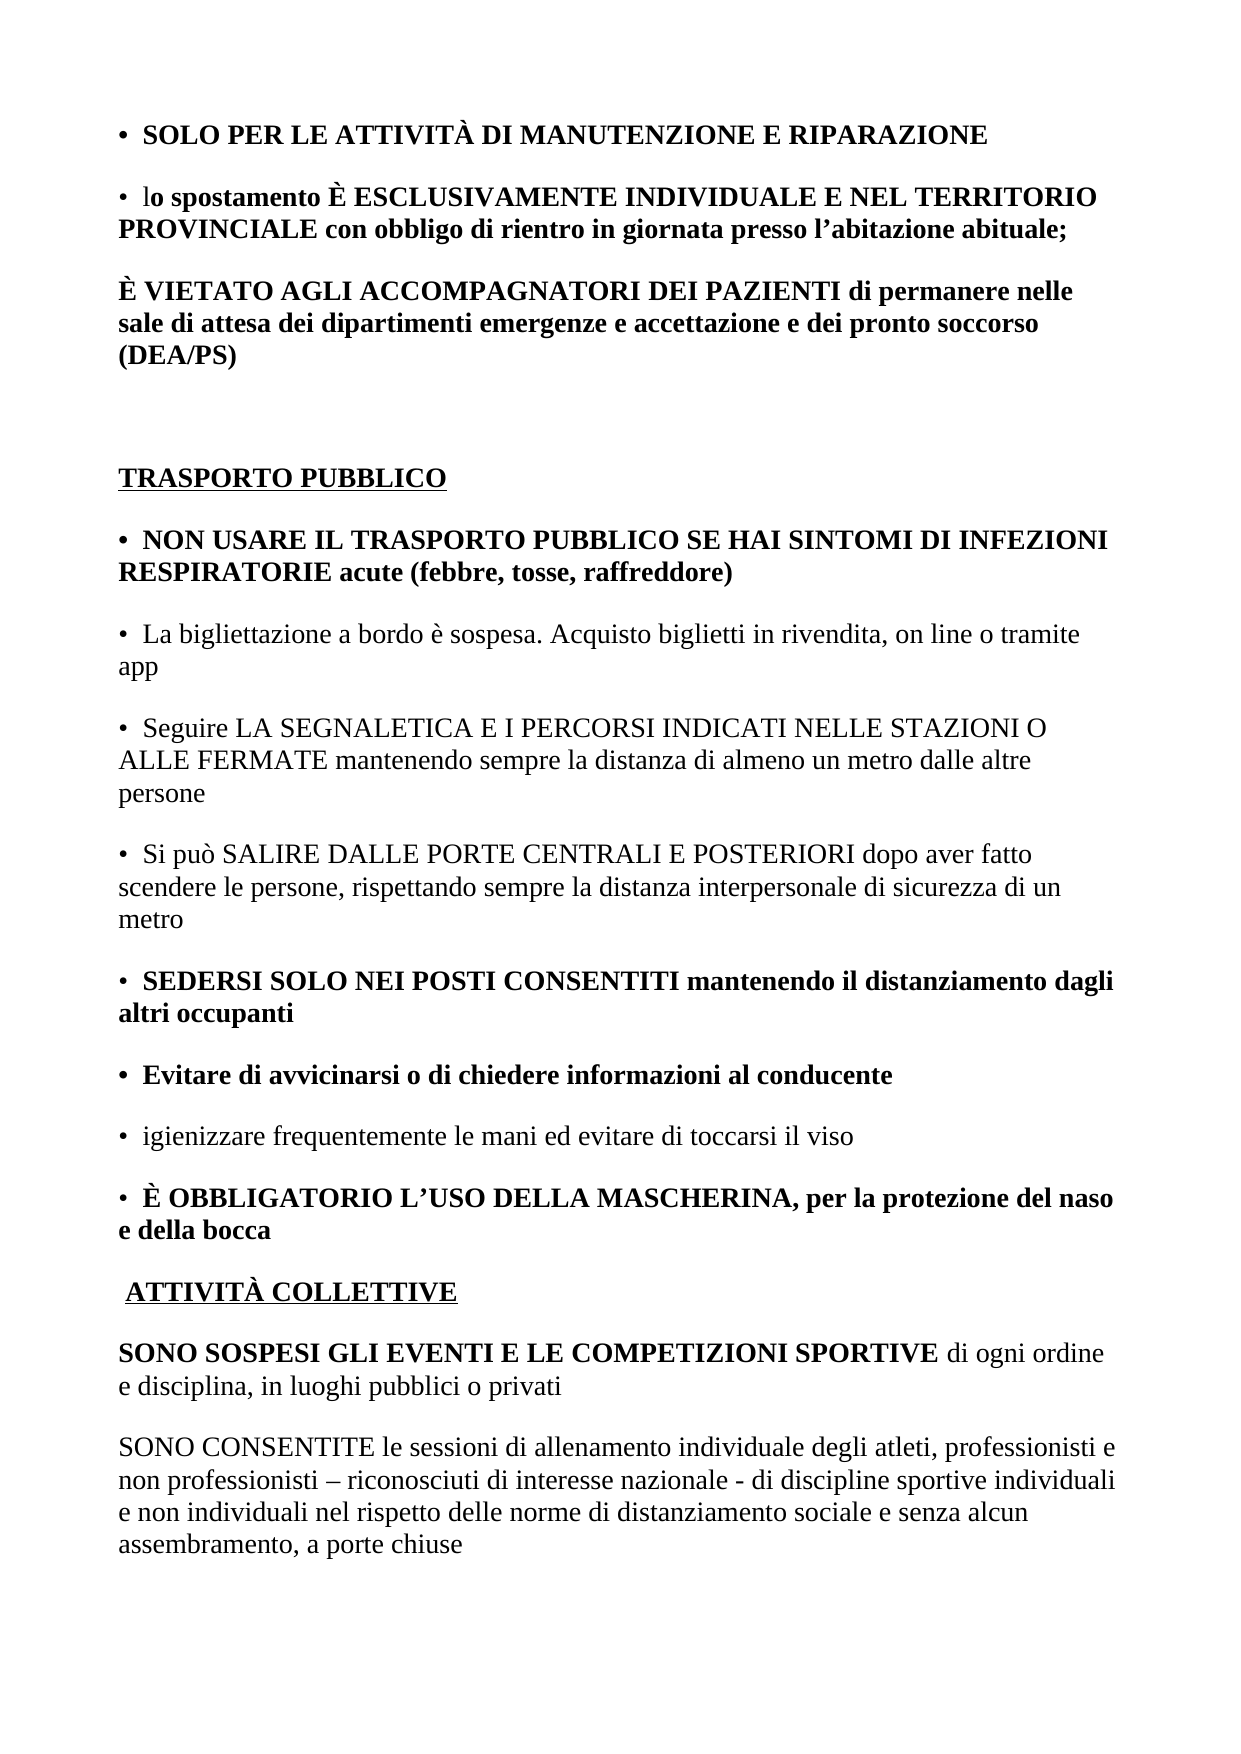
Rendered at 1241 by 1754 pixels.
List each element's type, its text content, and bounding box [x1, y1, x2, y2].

text • Evitare di avvicinarsi o di chiedere informazioni al conducente [118, 1058, 1122, 1090]
text ATTIVITÀ COLLETTIVE [118, 1275, 1122, 1307]
text • NON USARE IL TRASPORTO PUBBLICO SE HAI SINTOMI DI INFEZIONI RESPIRATORIE acute (febbre, tosse, raffreddore) [118, 523, 1122, 588]
text • La bigliettazione a bordo è sospesa. Acquisto biglietti in rivendita, on line o tramite app [118, 617, 1122, 682]
text • SOLO PER LE ATTIVITÀ DI MANUTENZIONE E RIPARAZIONE [118, 118, 1122, 151]
text SONO SOSPESI GLI EVENTI E LE COMPETIZIONI SPORTIVE di ogni ordine e disciplina, in luoghi pubblici o privati [118, 1336, 1122, 1401]
text • È OBBLIGATORIO L’USO DELLA MASCHERINA, per la protezione del naso e della bocca [118, 1181, 1122, 1246]
text SONO CONSENTITE le sessioni di allenamento individuale degli atleti, professionisti e non professionisti – riconosciuti di interesse nazionale - di discipline sportive individuali e non individuali nel rispetto delle norme di distanziamento sociale e senza alcun assembramento, a porte chiuse [118, 1430, 1122, 1560]
text TRASPORTO PUBBLICO [118, 462, 1122, 494]
text • Seguire LA SEGNALETICA E I PERCORSI INDICATI NELLE STAZIONI O ALLE FERMATE mantenendo sempre la distanza di almeno un metro dalle altre persone [118, 711, 1122, 808]
text È VIETATO AGLI ACCOMPAGNATORI DEI PAZIENTI di permanere nelle sale di attesa dei dipartimenti emergenze e accettazione e dei pronto soccorso (DEA/PS) [118, 274, 1122, 371]
text • Si può SALIRE DALLE PORTE CENTRALI E POSTERIORI dopo aver fatto scendere le persone, rispettando sempre la distanza interpersonale di sicurezza di un metro [118, 837, 1122, 934]
text • igienizzare frequentemente le mani ed evitare di toccarsi il viso [118, 1119, 1122, 1152]
text • lo spostamento È ESCLUSIVAMENTE INDIVIDUALE E NEL TERRITORIO PROVINCIALE con obbligo di rientro in giornata presso l’abitazione abituale; [118, 180, 1122, 244]
text • SEDERSI SOLO NEI POSTI CONSENTITI mantenendo il distanziamento dagli altri occupanti [118, 964, 1122, 1028]
